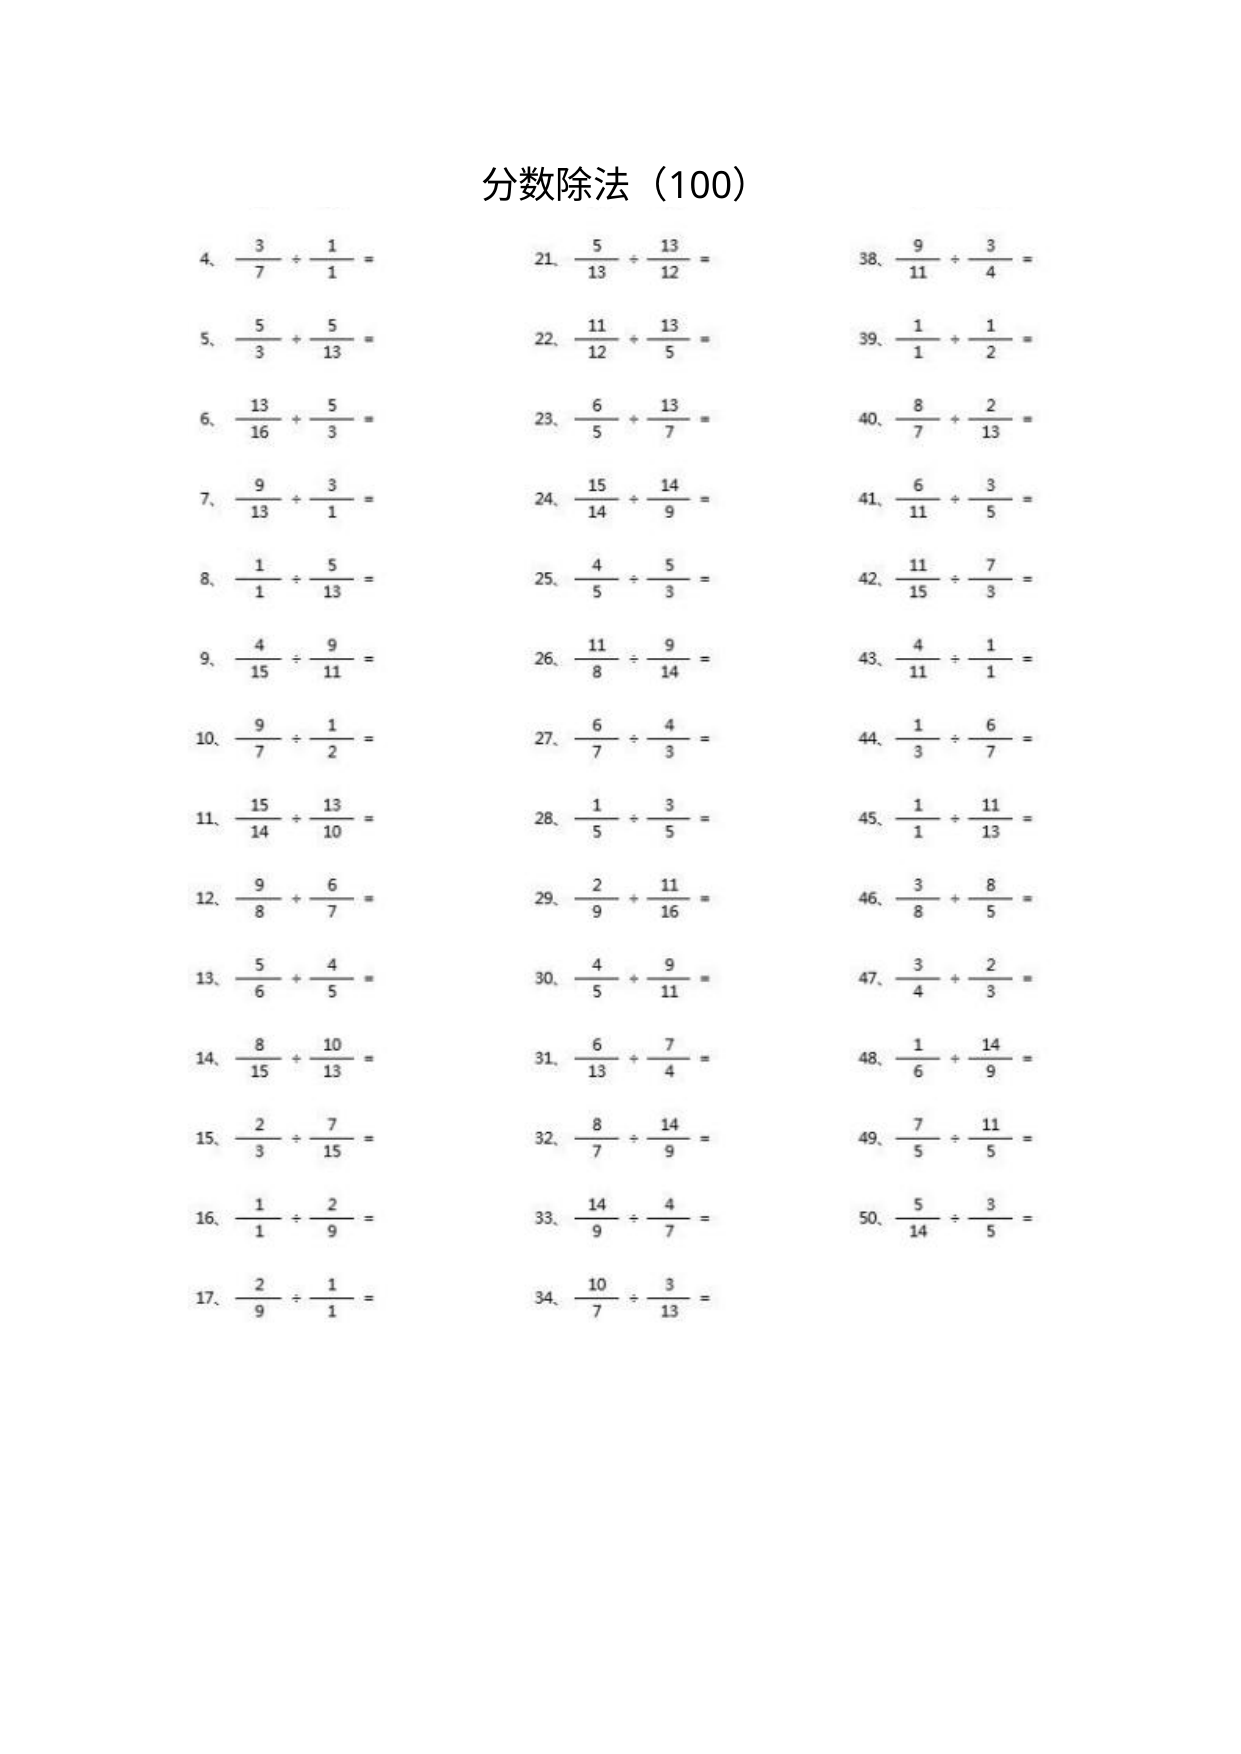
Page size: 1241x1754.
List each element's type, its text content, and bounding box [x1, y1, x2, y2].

text 分数除法（100） [186, 164, 1152, 207]
picture [187, 207, 1152, 1329]
